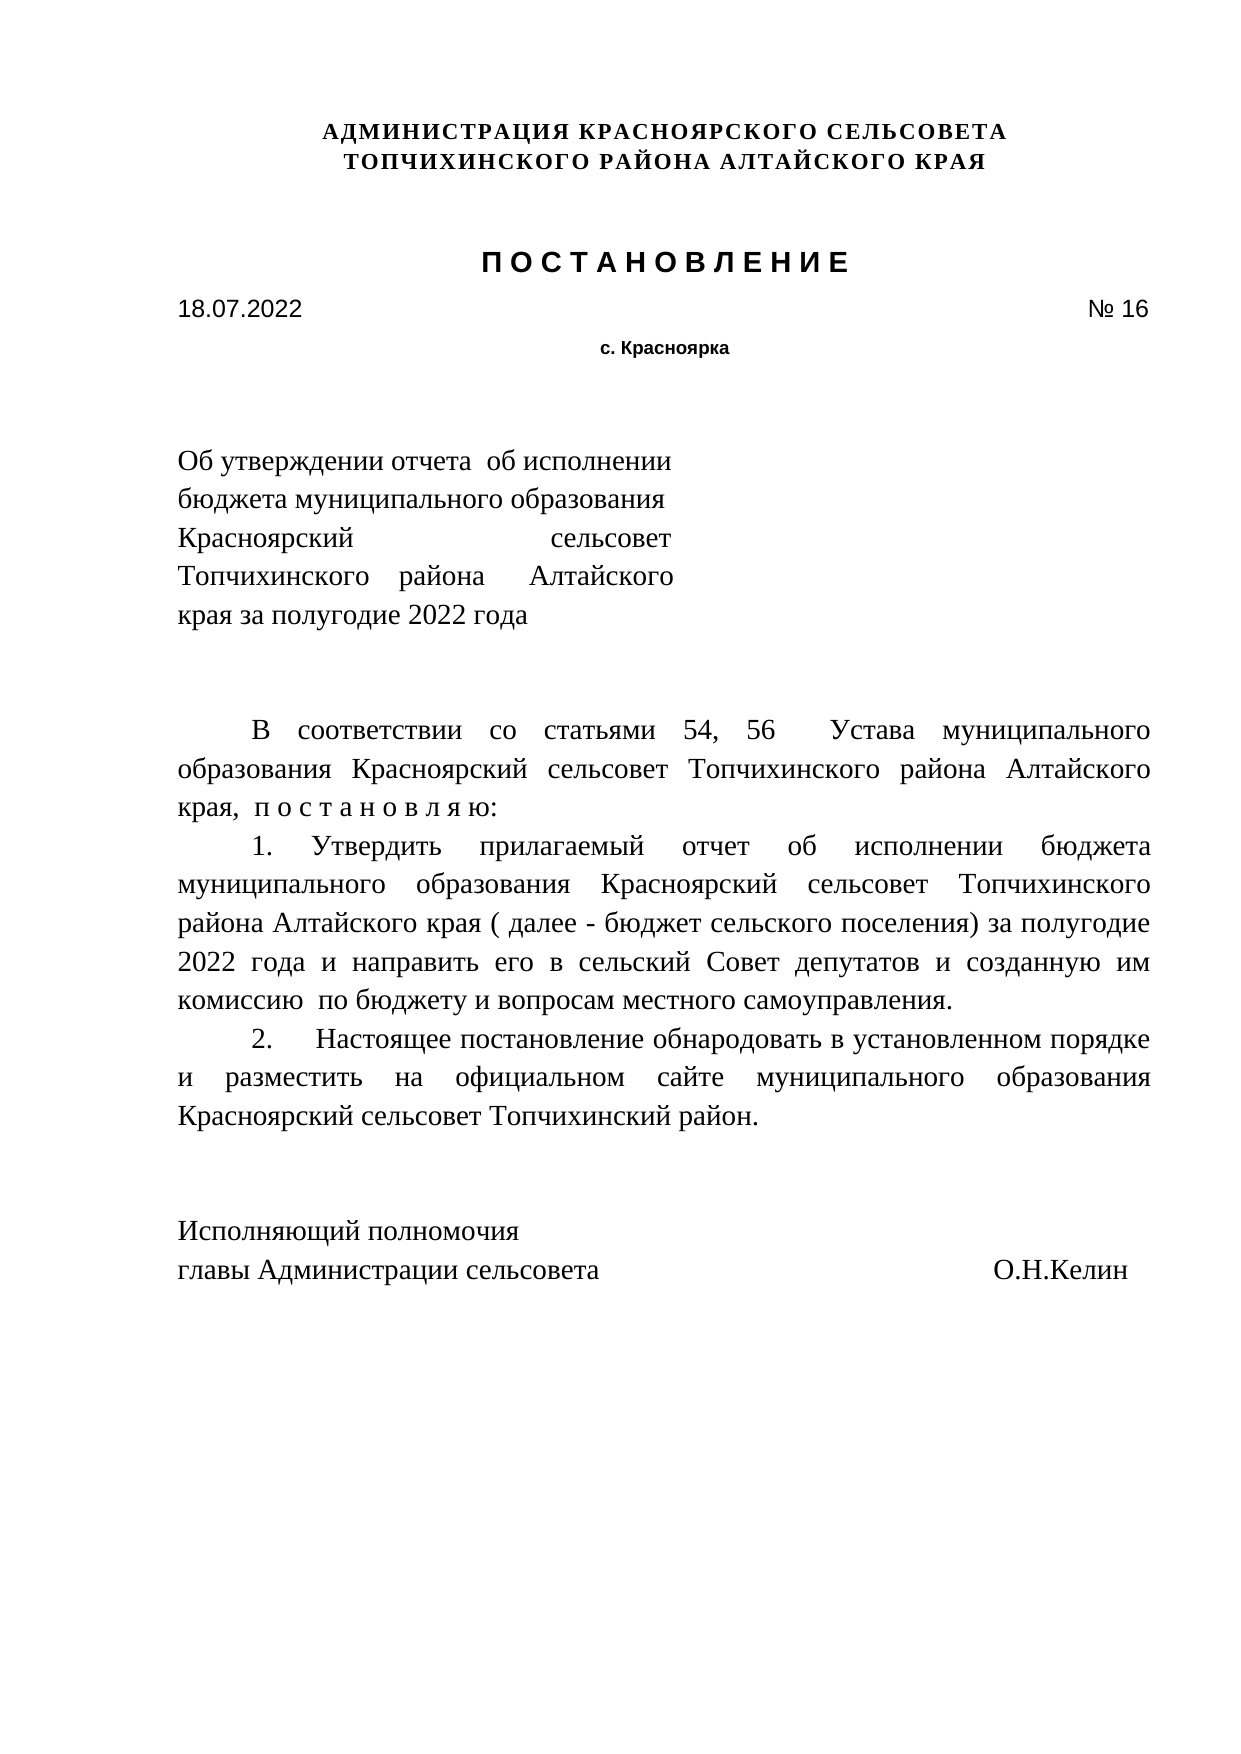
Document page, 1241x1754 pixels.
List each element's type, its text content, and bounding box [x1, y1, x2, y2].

text В соответствии со статьями 54, 56 Устава муниципального образования Красноярский сельсовет Топчихинского района Алтайского края, п о с т а н о в л я ю: [177, 712, 1152, 823]
text края за полугодие 2022 года [177, 597, 1152, 630]
text с. Красноярка [177, 337, 1152, 358]
text 18.07.2022 № 16 [177, 293, 1152, 322]
text АДМИНИСТРАЦИЯ КРАСНОЯРСКОГО СЕЛЬСОВЕТА [177, 118, 1152, 144]
text Красноярский сельсовет [177, 520, 1152, 553]
text П О С Т А Н О В Л Е Н И Е [177, 244, 1152, 278]
text ТОПЧИХИНСКОГО РАЙОНА АЛТАЙСКОГО КРАЯ [177, 148, 1152, 175]
text 2. Настоящее постановление обнародовать в установленном порядке и разместить на официальном сайте муниципального образования Красноярский сельсовет Топчихинский район. [177, 1021, 1152, 1131]
text Исполняющий полномочия [177, 1213, 1152, 1247]
text главы Администрации сельсовета О.Н.Келин [177, 1252, 1152, 1286]
text бюджета муниципального образования [177, 481, 1152, 515]
text Об утверждении отчета об исполнении [177, 443, 1152, 476]
text 1. Утвердить прилагаемый отчет об исполнении бюджета муниципального образования Красноярский сельсовет Топчихинского района Алтайского края ( далее - бюджет сельского поселения) за полугодие 2022 года и направить его в сельский Совет депутатов и созданную им комиссию по бюджету и вопросам местного самоуправления. [177, 828, 1152, 1016]
text Топчихинского района Алтайского [177, 558, 1152, 592]
